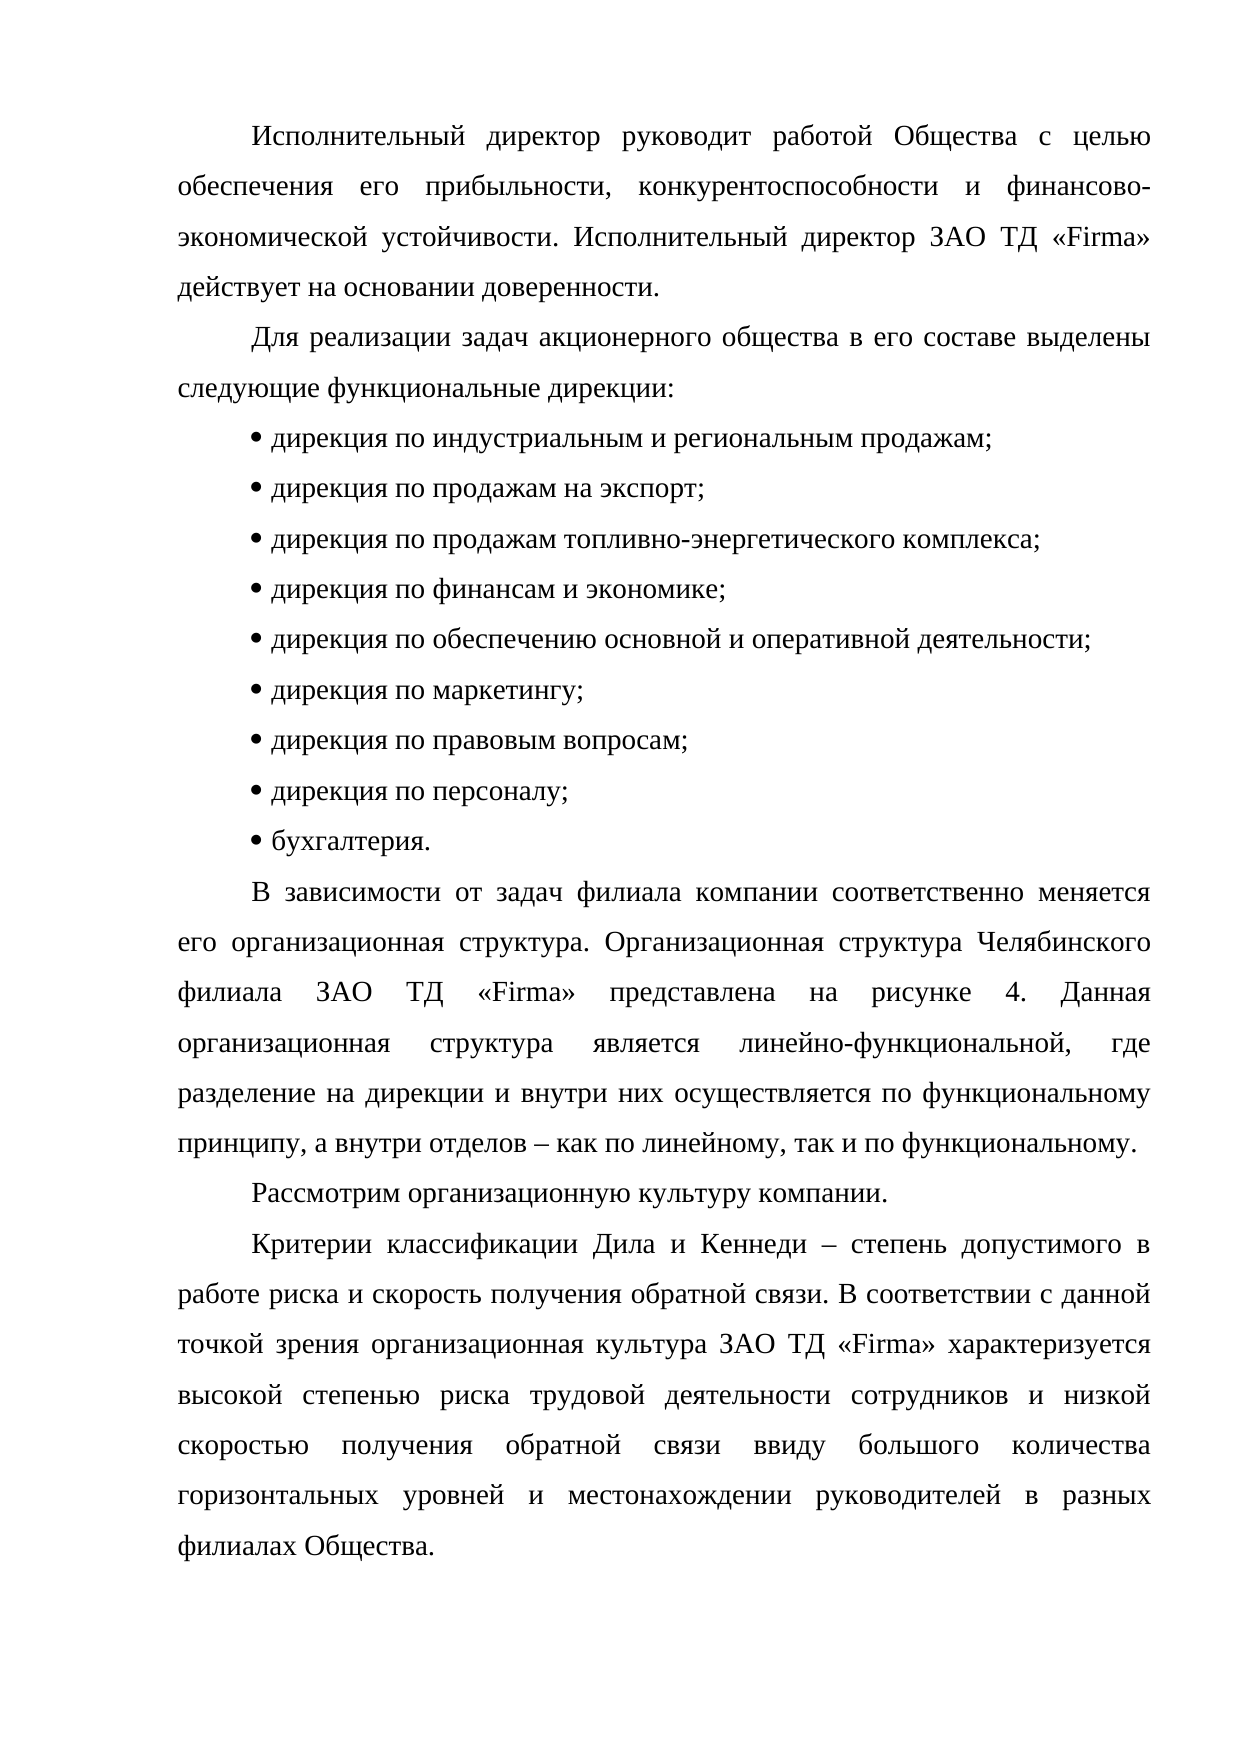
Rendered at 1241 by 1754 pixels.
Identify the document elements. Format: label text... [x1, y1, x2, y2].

list дирекция по правовым вопросам; [177, 722, 1152, 756]
text Для реализации задач акционерного общества в его составе выделены следующие функциональные дирекции: [177, 319, 1152, 403]
text В зависимости от задач филиала компании соответственно меняется его организационная структура. Организационная структура Челябинского филиала ЗАО ТД «Firma» представлена на рисунке 4. Данная организационная структура является линейно-функциональной, где разделение на дирекции и внутри них осуществляется по функциональному принципу, а внутри отделов – как по линейному, так и по функциональному. [177, 874, 1152, 1159]
list дирекция по обеспечению основной и оперативной деятельности; [177, 622, 1152, 655]
list дирекция по индустриальным и региональным продажам; [177, 420, 1152, 454]
list дирекция по продажам топливно-энергетического комплекса; [177, 521, 1152, 554]
list дирекция по продажам на экспорт; [177, 470, 1152, 504]
list бухгалтерия. [177, 823, 1152, 857]
list дирекция по финансам и экономике; [177, 571, 1152, 605]
list дирекция по маркетингу; [177, 672, 1152, 706]
list дирекция по персоналу; [177, 773, 1152, 807]
text Исполнительный директор руководит работой Общества с целью обеспечения его прибыльности, конкурентоспособности и финансово-экономической устойчивости. Исполнительный директор ЗАО ТД «Firma» действует на основании доверенности. [177, 118, 1152, 303]
text Критерии классификации Дила и Кеннеди – степень допустимого в работе риска и скорость получения обратной связи. В соответствии с данной точкой зрения организационная культура ЗАО ТД «Firma» характеризуется высокой степенью риска трудовой деятельности сотрудников и низкой скоростью получения обратной связи ввиду большого количества горизонтальных уровней и местонахождении руководителей в разных филиалах Общества. [177, 1226, 1152, 1561]
text Рассмотрим организационную культуру компании. [177, 1176, 1152, 1209]
